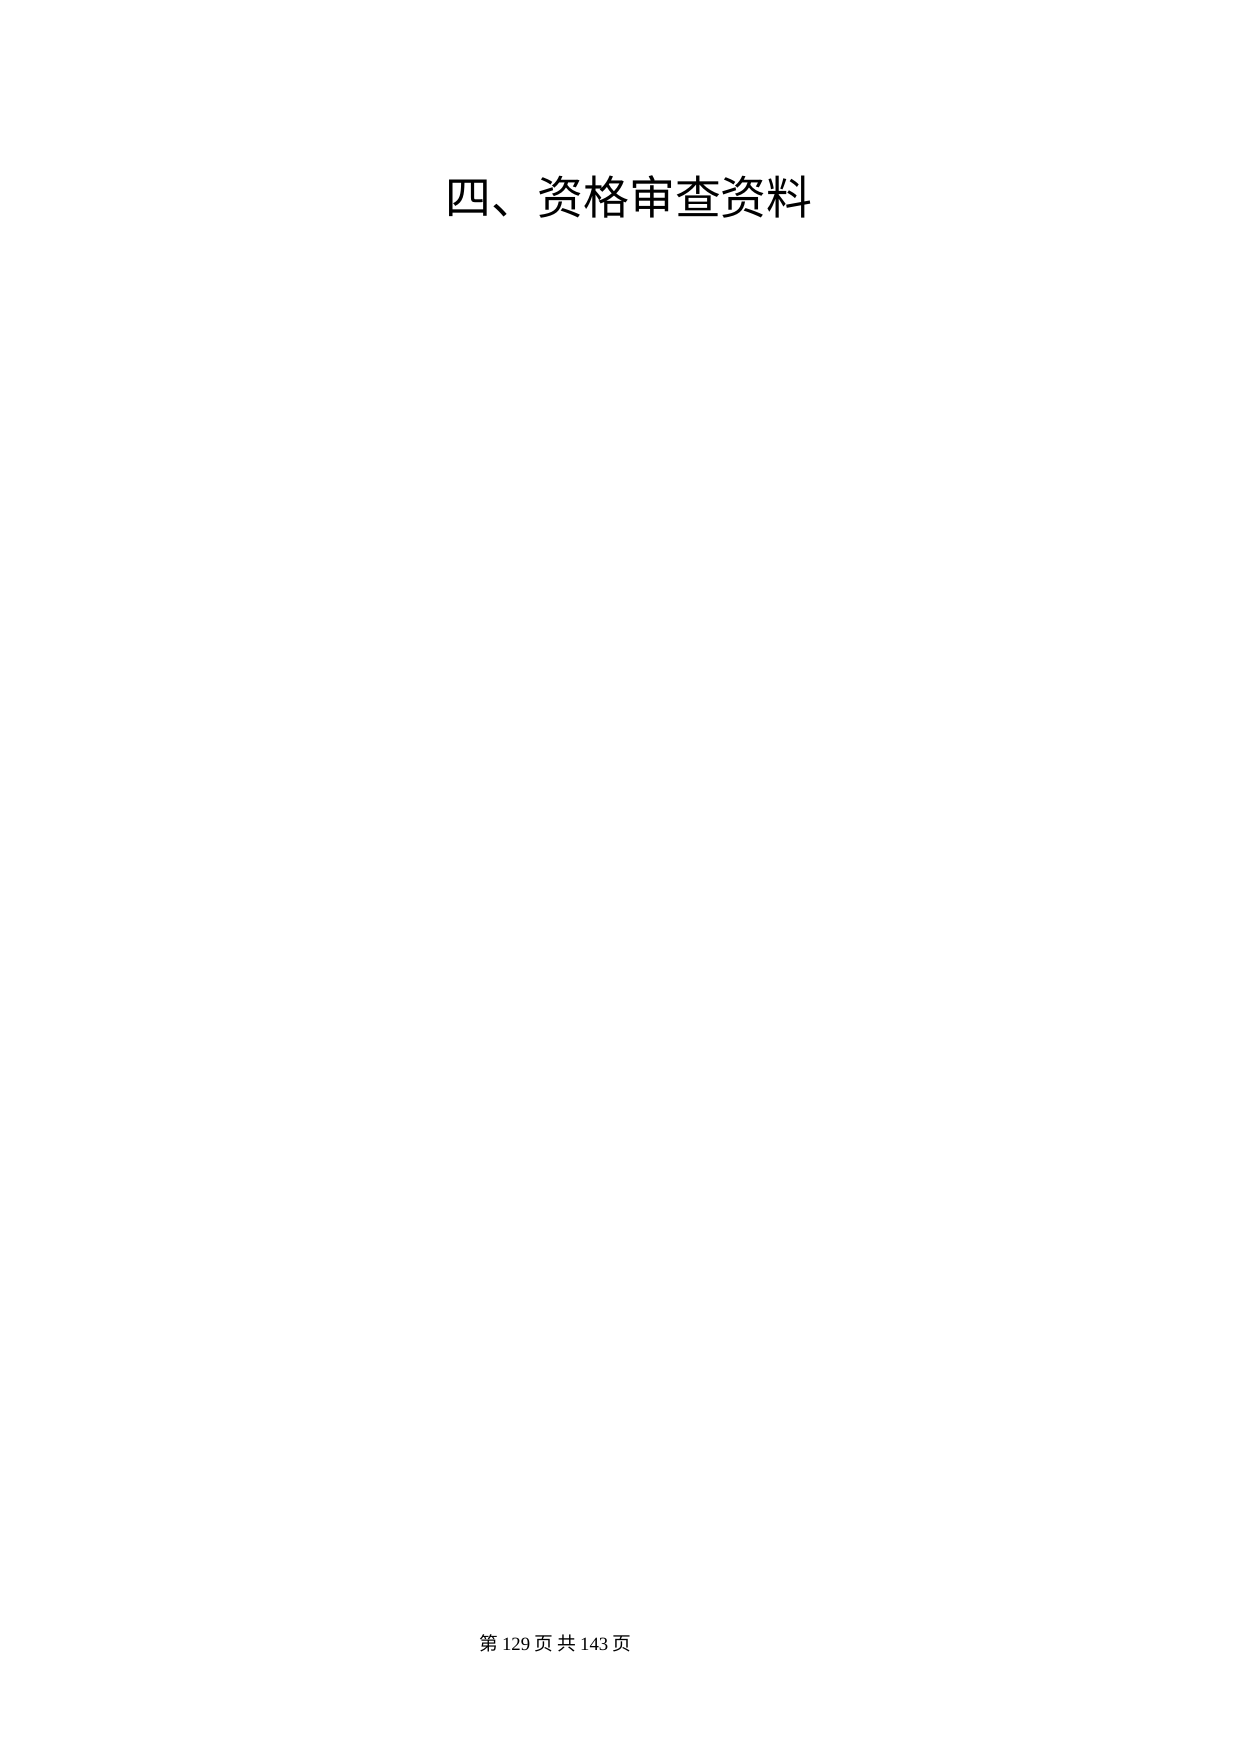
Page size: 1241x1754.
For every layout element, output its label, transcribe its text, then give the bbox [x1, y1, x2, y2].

text 四、资格审查资料 [136, 146, 1122, 243]
